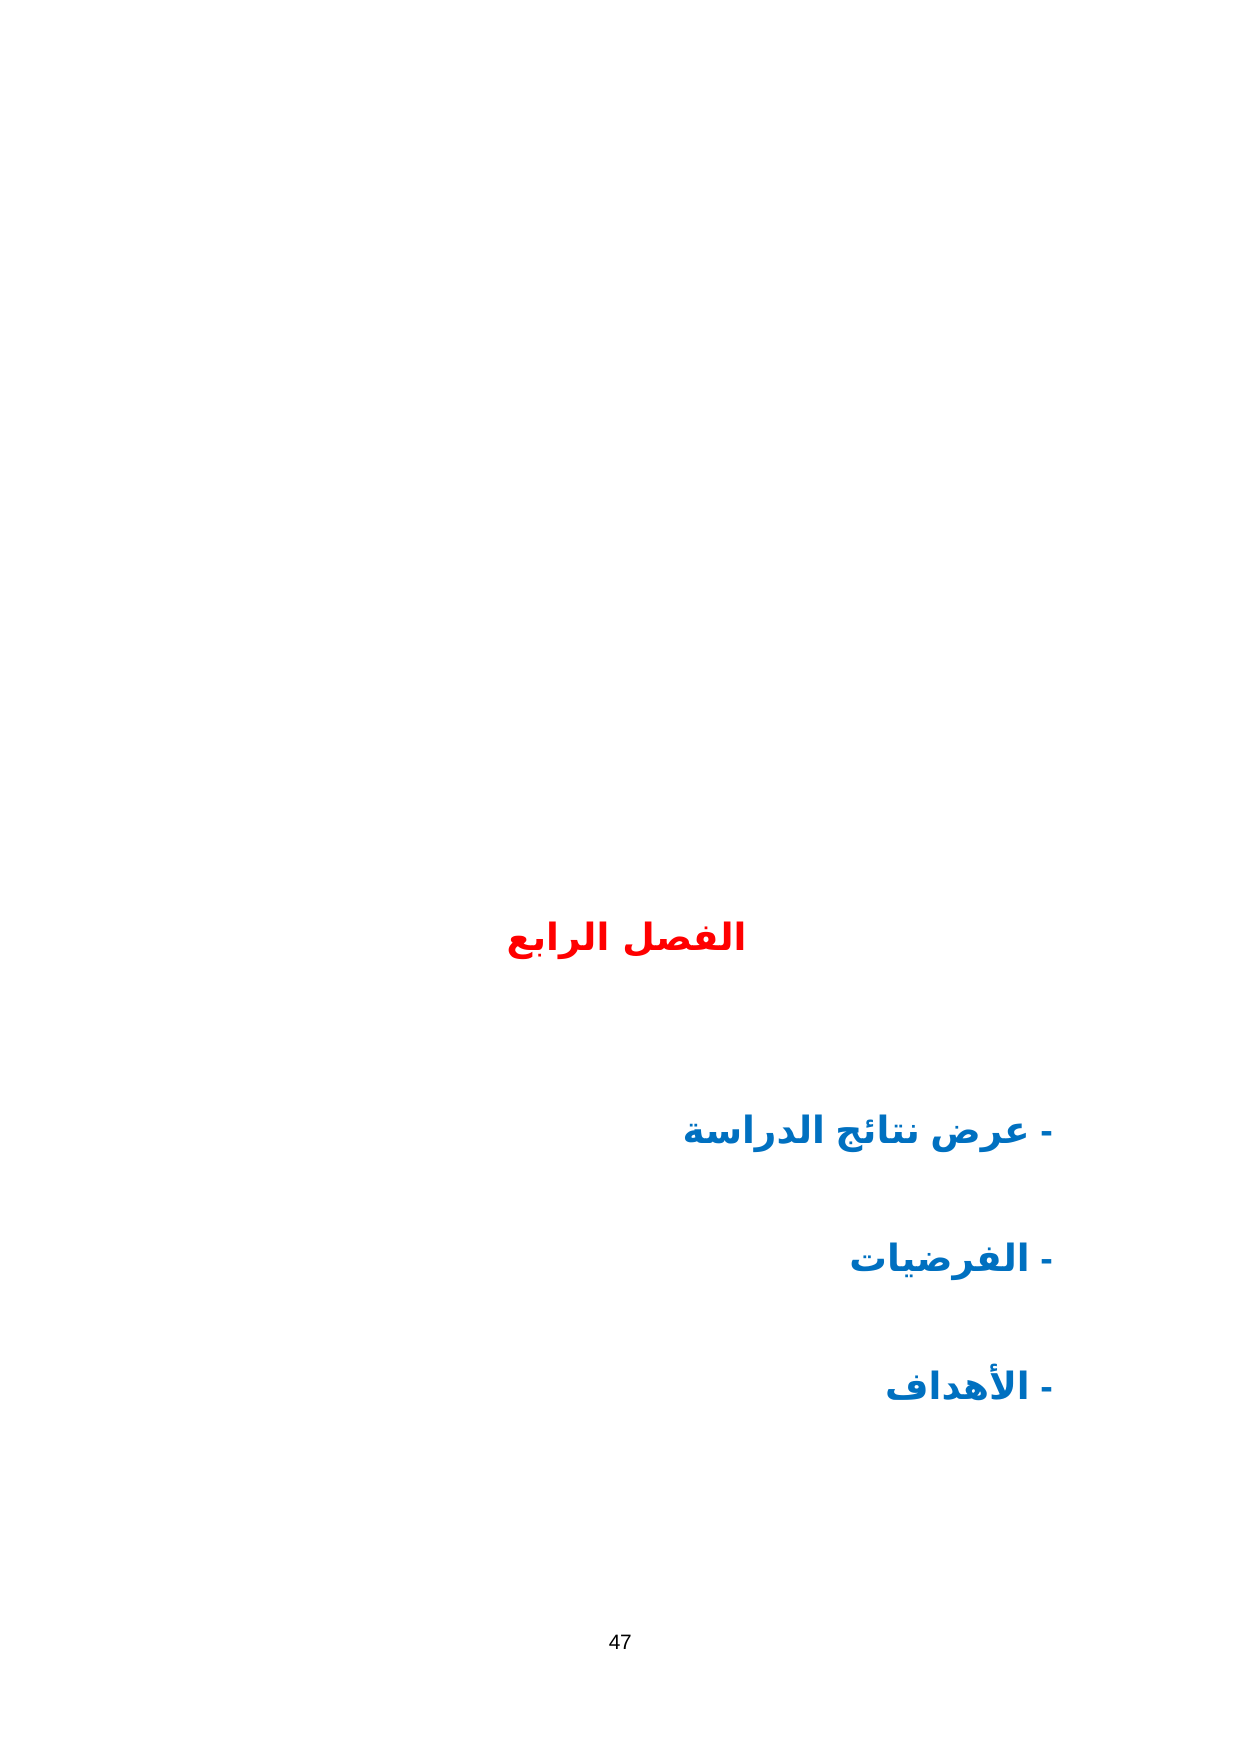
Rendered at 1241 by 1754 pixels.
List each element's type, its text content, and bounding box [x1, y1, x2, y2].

text - الفرضيات [187, 1236, 1053, 1279]
text الفصل الرابع [187, 916, 1053, 959]
text - الأهداف [187, 1364, 1053, 1407]
text - عرض نتائج الدراسة [187, 1108, 1053, 1151]
